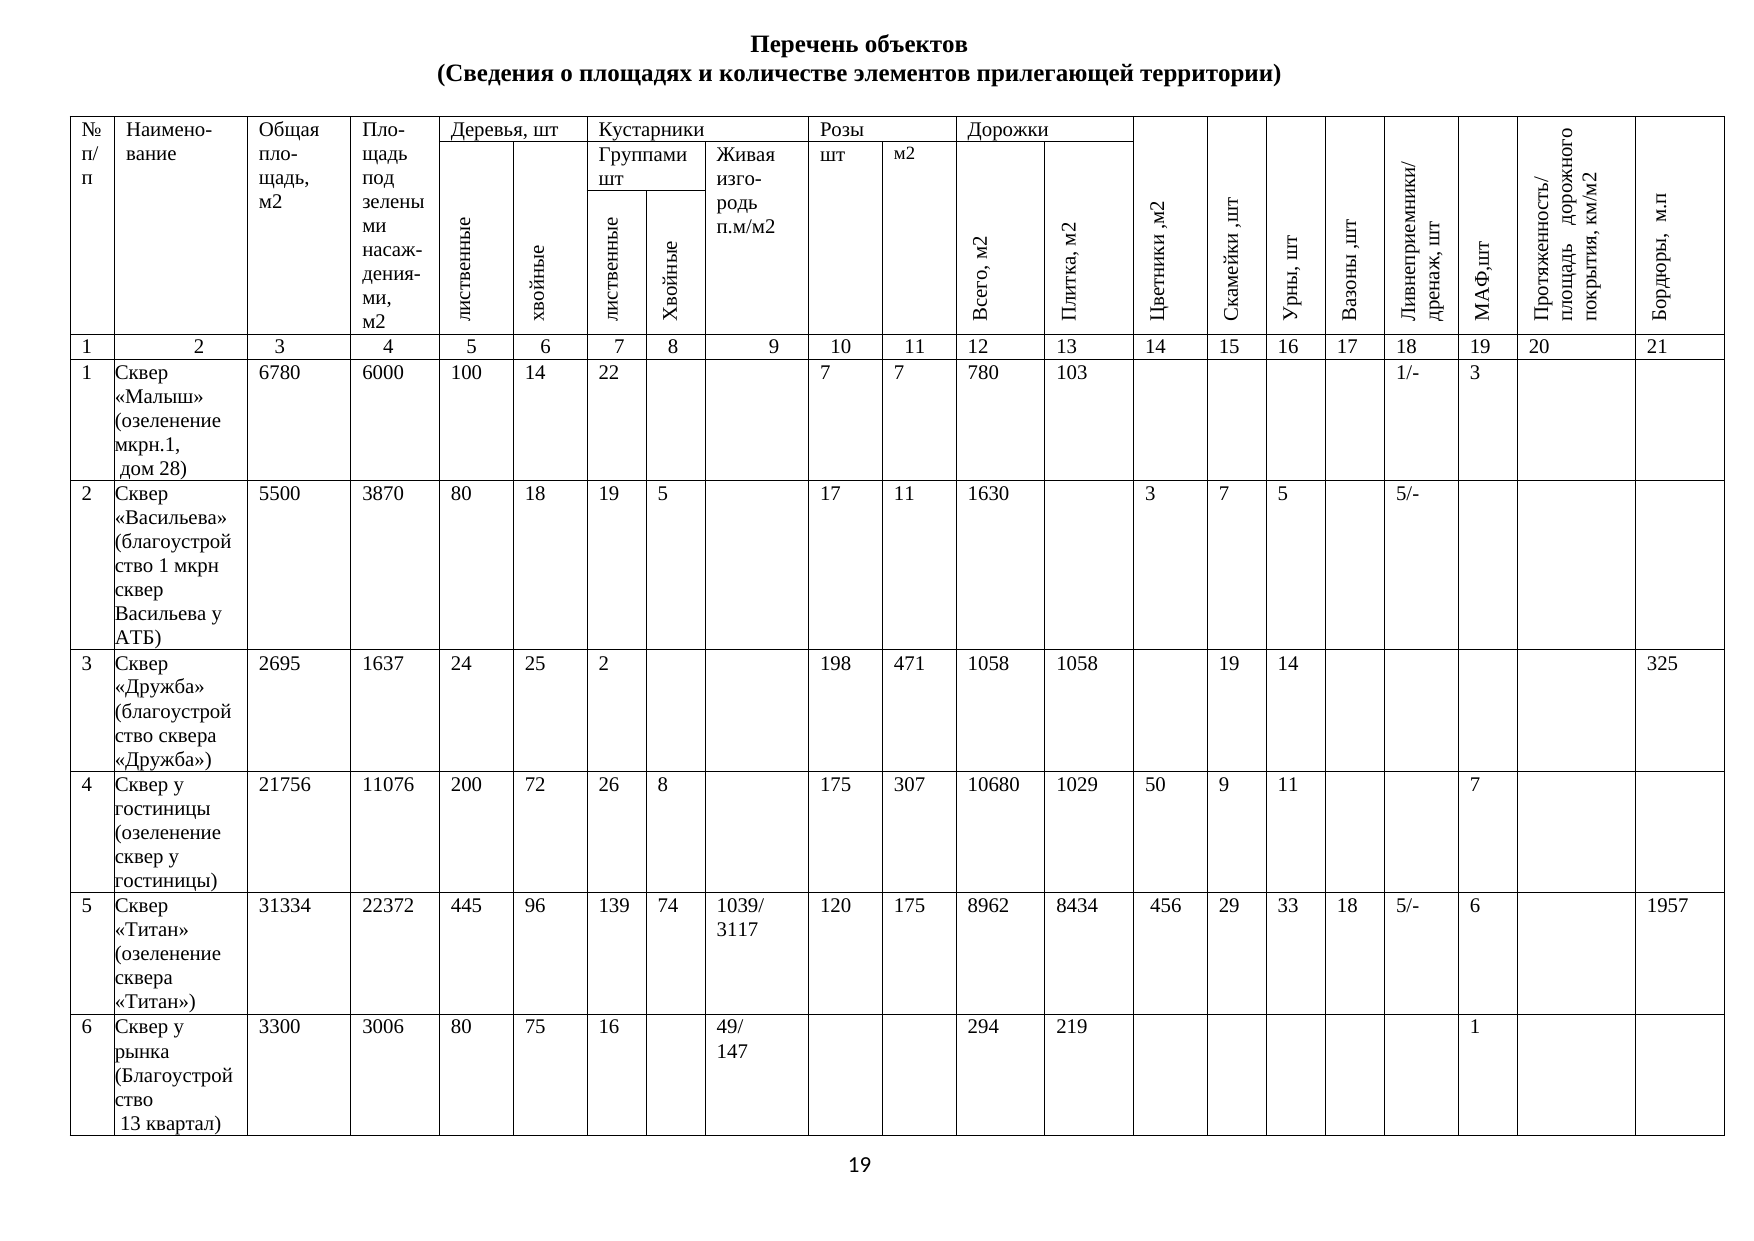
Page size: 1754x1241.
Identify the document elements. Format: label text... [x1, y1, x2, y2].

table_cell 2 [115, 335, 247, 358]
table_cell [647, 650, 705, 771]
table_cell 22372 [351, 893, 439, 1013]
table_cell 456 [1134, 893, 1207, 1013]
table_cell [1518, 360, 1635, 480]
table_cell 325 [1636, 650, 1724, 771]
table_cell [1326, 481, 1384, 649]
table_cell 25 [514, 650, 587, 771]
table_cell 26 [588, 772, 646, 892]
table_cell 3006 [351, 1015, 439, 1135]
table_cell Сквер «Титан» (озеленение сквера «Титан») [115, 893, 247, 1013]
text Перечень объектов [58, 29, 1660, 58]
table_cell 7 [1208, 481, 1266, 649]
table_header Протяженность/ площадь дорожного покрытия, км/м2 [1518, 117, 1635, 333]
table_cell 1 [71, 360, 114, 480]
table_cell [1326, 650, 1384, 771]
table_cell 1058 [957, 650, 1044, 771]
table_cell Сквер «Васильева» (благоустройство 1 мкрн сквер Васильева у АТБ) [115, 481, 247, 649]
table_cell [1636, 1015, 1724, 1135]
table_cell 24 [440, 650, 513, 771]
table_cell 8434 [1045, 893, 1133, 1013]
table_cell [1636, 772, 1724, 892]
table_cell Сквер «Дружба» (благоустройство сквера «Дружба») [115, 650, 247, 771]
table_cell 5/- [1385, 893, 1458, 1013]
table_cell 19 [1208, 650, 1266, 771]
table_header Дорожки [957, 117, 1133, 141]
table_cell 11 [1267, 772, 1325, 892]
table_cell 14 [1267, 650, 1325, 771]
table_header № п/п [71, 117, 114, 333]
table_cell 20 [1518, 335, 1635, 358]
table_cell 13 [1045, 335, 1133, 358]
table_cell 11 [883, 335, 956, 358]
table_cell 5/- [1385, 481, 1458, 649]
table_cell 1029 [1045, 772, 1133, 892]
table_cell [1459, 481, 1517, 649]
table_cell 6780 [248, 360, 350, 480]
table_cell [1134, 1015, 1207, 1135]
table_cell 75 [514, 1015, 587, 1135]
table_cell 7 [1459, 772, 1517, 892]
table_cell 6000 [351, 360, 439, 480]
table_cell [1208, 1015, 1266, 1135]
table_cell лиственные [588, 191, 646, 333]
table_cell Плитка, м2 [1045, 142, 1133, 333]
table_cell 6 [1459, 893, 1517, 1013]
table_cell м2 [883, 142, 956, 333]
table_header МАФ,шт [1459, 117, 1517, 333]
table_cell 6 [71, 1015, 114, 1135]
table_cell шт [809, 142, 882, 333]
table_cell 139 [588, 893, 646, 1013]
table_cell [1208, 360, 1266, 480]
table_cell 10680 [957, 772, 1044, 892]
table_cell 19 [588, 481, 646, 649]
table_cell [883, 1015, 956, 1135]
table_cell Живая изго- родь п.м/м2 [706, 142, 808, 333]
table_cell 14 [1134, 335, 1207, 358]
table_header Урны, шт [1267, 117, 1325, 333]
table_cell [1518, 1015, 1635, 1135]
table_cell 3 [248, 335, 350, 358]
table_cell 14 [514, 360, 587, 480]
table_cell [706, 481, 808, 649]
table_cell [1267, 1015, 1325, 1135]
table_cell 1058 [1045, 650, 1133, 771]
table_cell лиственные [440, 142, 513, 333]
table_cell [647, 1015, 705, 1135]
table_cell 219 [1045, 1015, 1133, 1135]
table_cell 80 [440, 481, 513, 649]
table_cell 11076 [351, 772, 439, 892]
table_cell 22 [588, 360, 646, 480]
table_cell Группами шт [588, 142, 705, 190]
table_cell 18 [1326, 893, 1384, 1013]
table_cell 33 [1267, 893, 1325, 1013]
table_cell 4 [71, 772, 114, 892]
table_cell [1518, 772, 1635, 892]
table_cell 15 [1208, 335, 1266, 358]
table_cell 19 [1459, 335, 1517, 358]
table_cell 21 [1636, 335, 1724, 358]
table_cell Всего, м2 [957, 142, 1044, 333]
table_header Цветники ,м2 [1134, 117, 1207, 333]
table_cell 17 [1326, 335, 1384, 358]
table_cell 17 [809, 481, 882, 649]
table_cell [1518, 481, 1635, 649]
table_cell 29 [1208, 893, 1266, 1013]
table_cell 10 [809, 335, 882, 358]
text (Сведения о площадях и количестве элементов прилегающей территории) [58, 58, 1660, 87]
table_cell 1/- [1385, 360, 1458, 480]
table_cell 8 [647, 772, 705, 892]
table_cell 7 [588, 335, 646, 358]
table_cell 49/ 147 [706, 1015, 808, 1135]
table_cell [1326, 360, 1384, 480]
table_cell хвойные [514, 142, 587, 333]
table_cell 1957 [1636, 893, 1724, 1013]
table_cell 445 [440, 893, 513, 1013]
table_cell 7 [809, 360, 882, 480]
table_header Скамейки ,шт [1208, 117, 1266, 333]
table_cell 9 [1208, 772, 1266, 892]
table_cell 3 [1459, 360, 1517, 480]
table_cell [706, 772, 808, 892]
table_cell 3870 [351, 481, 439, 649]
table_cell 1630 [957, 481, 1044, 649]
table_header Кустарники [588, 117, 808, 141]
table_header Наимено- вание [115, 117, 247, 333]
table_header Деревья, шт [440, 117, 587, 141]
table_cell [1636, 481, 1724, 649]
table_cell 198 [809, 650, 882, 771]
table_cell 72 [514, 772, 587, 892]
table_cell 16 [588, 1015, 646, 1135]
table_header Бордюры, м.п [1636, 117, 1724, 333]
table_cell [1326, 1015, 1384, 1135]
table_cell 1637 [351, 650, 439, 771]
table_cell 2 [588, 650, 646, 771]
table_cell 103 [1045, 360, 1133, 480]
table_cell 471 [883, 650, 956, 771]
table_cell Сквер у гостиницы (озеленение сквер у гостиницы) [115, 772, 247, 892]
table_cell [706, 650, 808, 771]
table_cell 18 [514, 481, 587, 649]
table_cell 175 [809, 772, 882, 892]
table_cell 7 [883, 360, 956, 480]
table_header Пло-щадь под зелены ми насаж- дения- ми, м2 [351, 117, 439, 333]
table_cell [706, 360, 808, 480]
table_cell [1385, 650, 1458, 771]
table_cell 31334 [248, 893, 350, 1013]
table_cell 2 [71, 481, 114, 649]
table_cell [1385, 772, 1458, 892]
table_cell [809, 1015, 882, 1135]
table_cell 4 [351, 335, 439, 358]
table_cell 3 [71, 650, 114, 771]
table_header Вазоны ,шт [1326, 117, 1384, 333]
table_cell [1134, 650, 1207, 771]
table_header Розы [809, 117, 956, 141]
table_cell [1385, 1015, 1458, 1135]
table_cell 5 [71, 893, 114, 1013]
table_cell 9 [706, 335, 808, 358]
table_cell [647, 360, 705, 480]
table_cell 74 [647, 893, 705, 1013]
table_cell 1039/ 3117 [706, 893, 808, 1013]
table_cell 100 [440, 360, 513, 480]
table_cell 175 [883, 893, 956, 1013]
table_cell [1518, 893, 1635, 1013]
table_header Ливнеприемники/ дренаж, шт [1385, 117, 1458, 333]
table_cell 21756 [248, 772, 350, 892]
table_cell 780 [957, 360, 1044, 480]
table_cell [1518, 650, 1635, 771]
table_cell [1326, 772, 1384, 892]
table_cell 16 [1267, 335, 1325, 358]
table_cell 1 [1459, 1015, 1517, 1135]
table_cell [1636, 360, 1724, 480]
table_cell 120 [809, 893, 882, 1013]
table_cell 307 [883, 772, 956, 892]
table_cell [1459, 650, 1517, 771]
table_cell 3300 [248, 1015, 350, 1135]
table_cell 5 [440, 335, 513, 358]
table_cell 11 [883, 481, 956, 649]
table_cell 5 [647, 481, 705, 649]
table_cell 200 [440, 772, 513, 892]
table_cell 2695 [248, 650, 350, 771]
table_cell Сквер «Малыш» (озеленение мкрн.1, дом 28) [115, 360, 247, 480]
table_cell 80 [440, 1015, 513, 1135]
table_cell 18 [1385, 335, 1458, 358]
table_cell 8 [647, 335, 705, 358]
table_cell 8962 [957, 893, 1044, 1013]
table_header Общая пло- щадь, м2 [248, 117, 350, 333]
table_cell Сквер у рынка (Благоустройство 13 квартал) [115, 1015, 247, 1135]
table_cell 3 [1134, 481, 1207, 649]
table_cell 12 [957, 335, 1044, 358]
table_cell 294 [957, 1015, 1044, 1135]
table_cell 5500 [248, 481, 350, 649]
table_cell 1 [71, 335, 114, 358]
table_cell [1134, 360, 1207, 480]
table_cell Хвойные [647, 191, 705, 333]
table_cell 6 [514, 335, 587, 358]
table_cell 50 [1134, 772, 1207, 892]
table_cell [1045, 481, 1133, 649]
table_cell 96 [514, 893, 587, 1013]
table_cell 5 [1267, 481, 1325, 649]
table_cell [1267, 360, 1325, 480]
